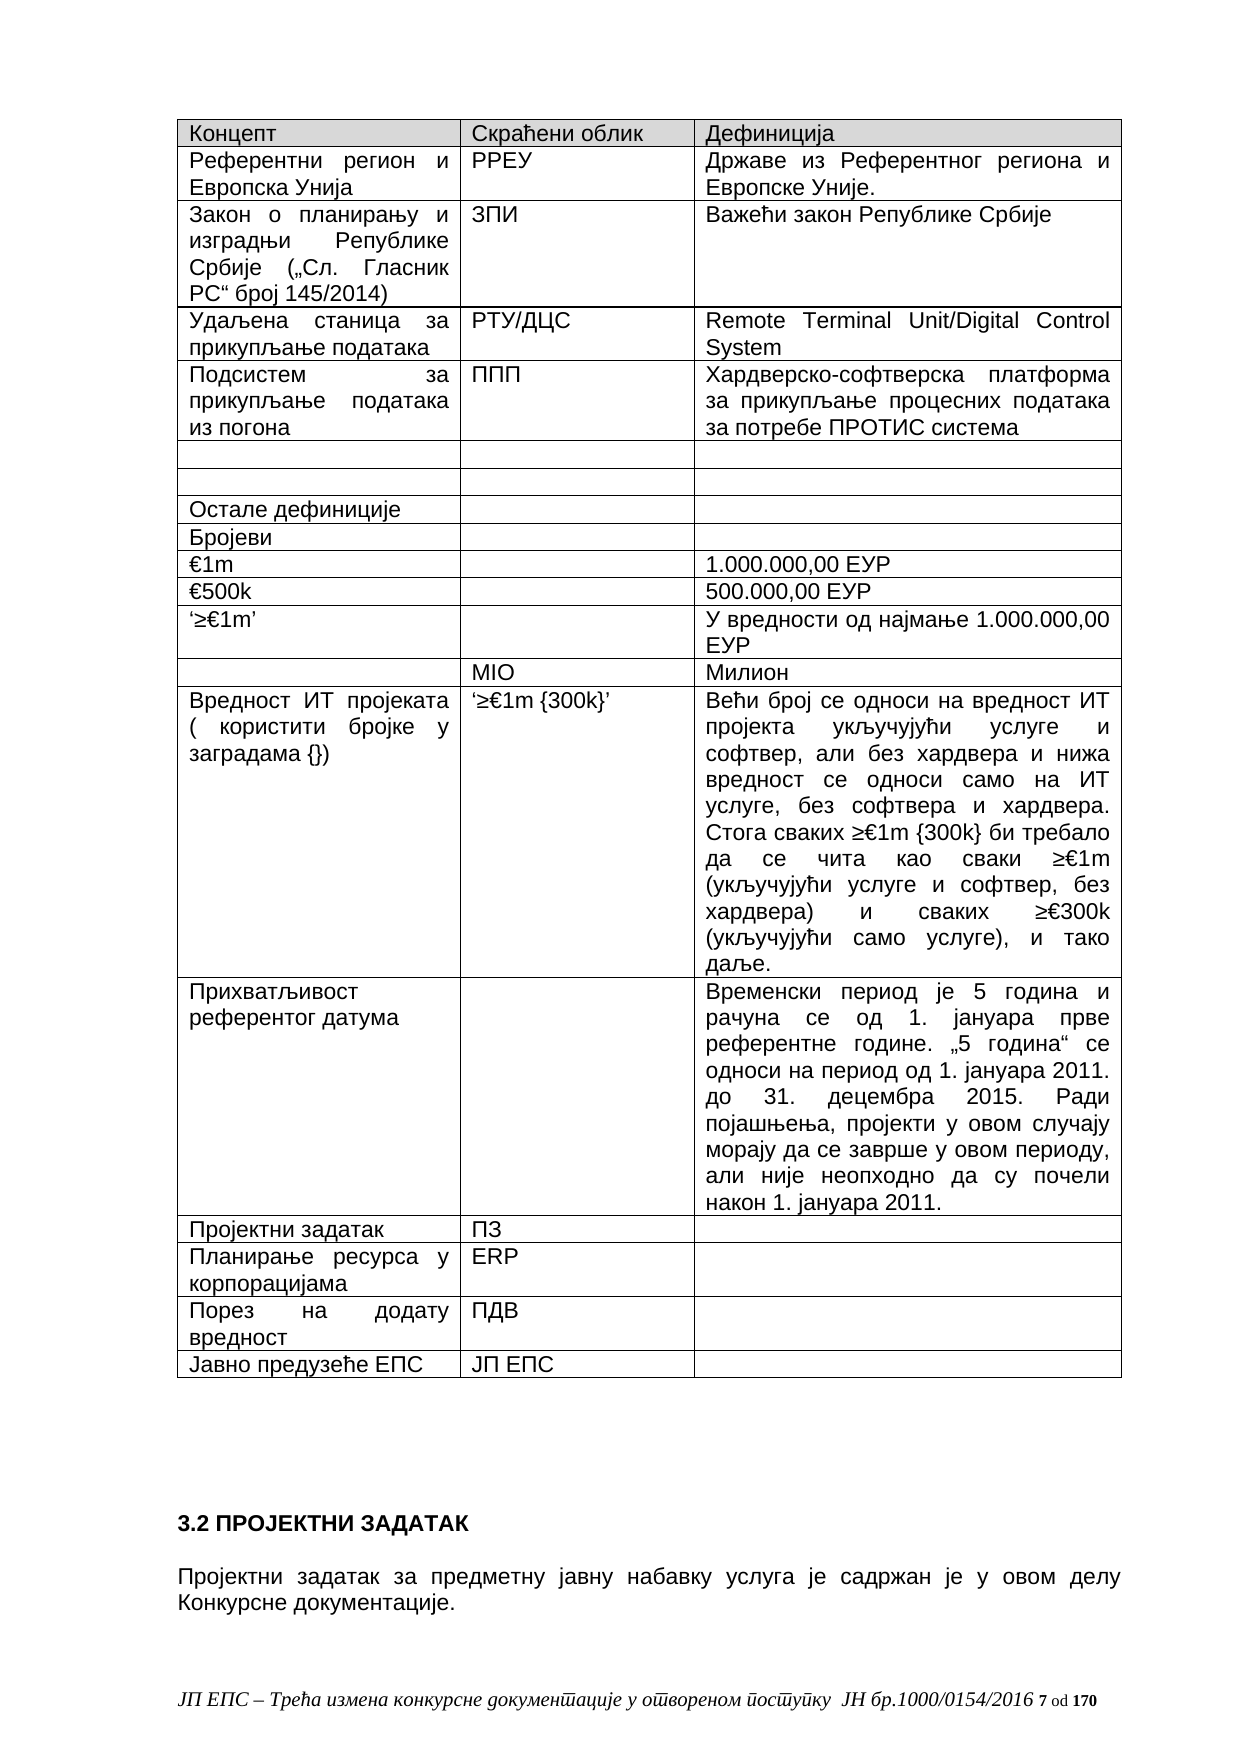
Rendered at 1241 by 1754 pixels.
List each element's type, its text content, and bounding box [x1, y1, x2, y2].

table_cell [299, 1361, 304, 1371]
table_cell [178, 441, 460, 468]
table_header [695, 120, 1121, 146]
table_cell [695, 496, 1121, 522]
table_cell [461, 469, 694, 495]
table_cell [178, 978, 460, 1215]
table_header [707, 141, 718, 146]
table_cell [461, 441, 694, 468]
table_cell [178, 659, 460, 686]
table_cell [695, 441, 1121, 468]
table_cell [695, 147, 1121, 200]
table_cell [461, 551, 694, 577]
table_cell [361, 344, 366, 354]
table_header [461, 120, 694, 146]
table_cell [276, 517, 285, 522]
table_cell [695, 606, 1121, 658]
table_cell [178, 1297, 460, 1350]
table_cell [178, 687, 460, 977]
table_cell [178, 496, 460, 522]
text 3.2 ПРОЈЕКТНИ ЗАДАТАК [177, 1510, 1121, 1536]
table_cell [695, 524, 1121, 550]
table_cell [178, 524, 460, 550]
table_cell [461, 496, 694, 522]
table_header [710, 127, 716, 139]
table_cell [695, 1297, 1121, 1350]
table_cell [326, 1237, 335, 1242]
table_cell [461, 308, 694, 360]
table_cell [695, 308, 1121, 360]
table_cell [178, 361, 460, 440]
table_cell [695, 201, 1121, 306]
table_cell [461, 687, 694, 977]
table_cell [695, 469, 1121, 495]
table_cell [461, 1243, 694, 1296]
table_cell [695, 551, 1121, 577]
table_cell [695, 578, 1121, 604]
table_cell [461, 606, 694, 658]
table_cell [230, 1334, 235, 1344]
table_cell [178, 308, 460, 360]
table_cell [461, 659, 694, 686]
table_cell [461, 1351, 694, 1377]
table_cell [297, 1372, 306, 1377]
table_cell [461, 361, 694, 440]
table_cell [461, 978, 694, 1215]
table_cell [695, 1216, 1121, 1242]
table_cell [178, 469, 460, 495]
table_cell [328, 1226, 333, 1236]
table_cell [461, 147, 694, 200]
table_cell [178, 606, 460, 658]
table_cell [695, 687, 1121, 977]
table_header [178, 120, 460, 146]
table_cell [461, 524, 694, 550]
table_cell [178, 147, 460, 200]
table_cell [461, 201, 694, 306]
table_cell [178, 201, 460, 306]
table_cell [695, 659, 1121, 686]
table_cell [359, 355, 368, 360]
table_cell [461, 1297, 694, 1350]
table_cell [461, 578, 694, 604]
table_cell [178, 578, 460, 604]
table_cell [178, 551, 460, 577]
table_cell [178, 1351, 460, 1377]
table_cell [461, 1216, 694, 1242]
text Пројектни задатак за предметну јавну набавку услуга је садржан је у овом делу Конкурсне документације. [177, 1563, 1121, 1615]
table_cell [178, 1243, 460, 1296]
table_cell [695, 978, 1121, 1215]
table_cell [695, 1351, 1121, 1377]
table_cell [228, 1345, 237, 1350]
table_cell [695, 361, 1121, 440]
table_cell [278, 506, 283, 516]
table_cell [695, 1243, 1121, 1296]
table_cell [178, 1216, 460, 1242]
